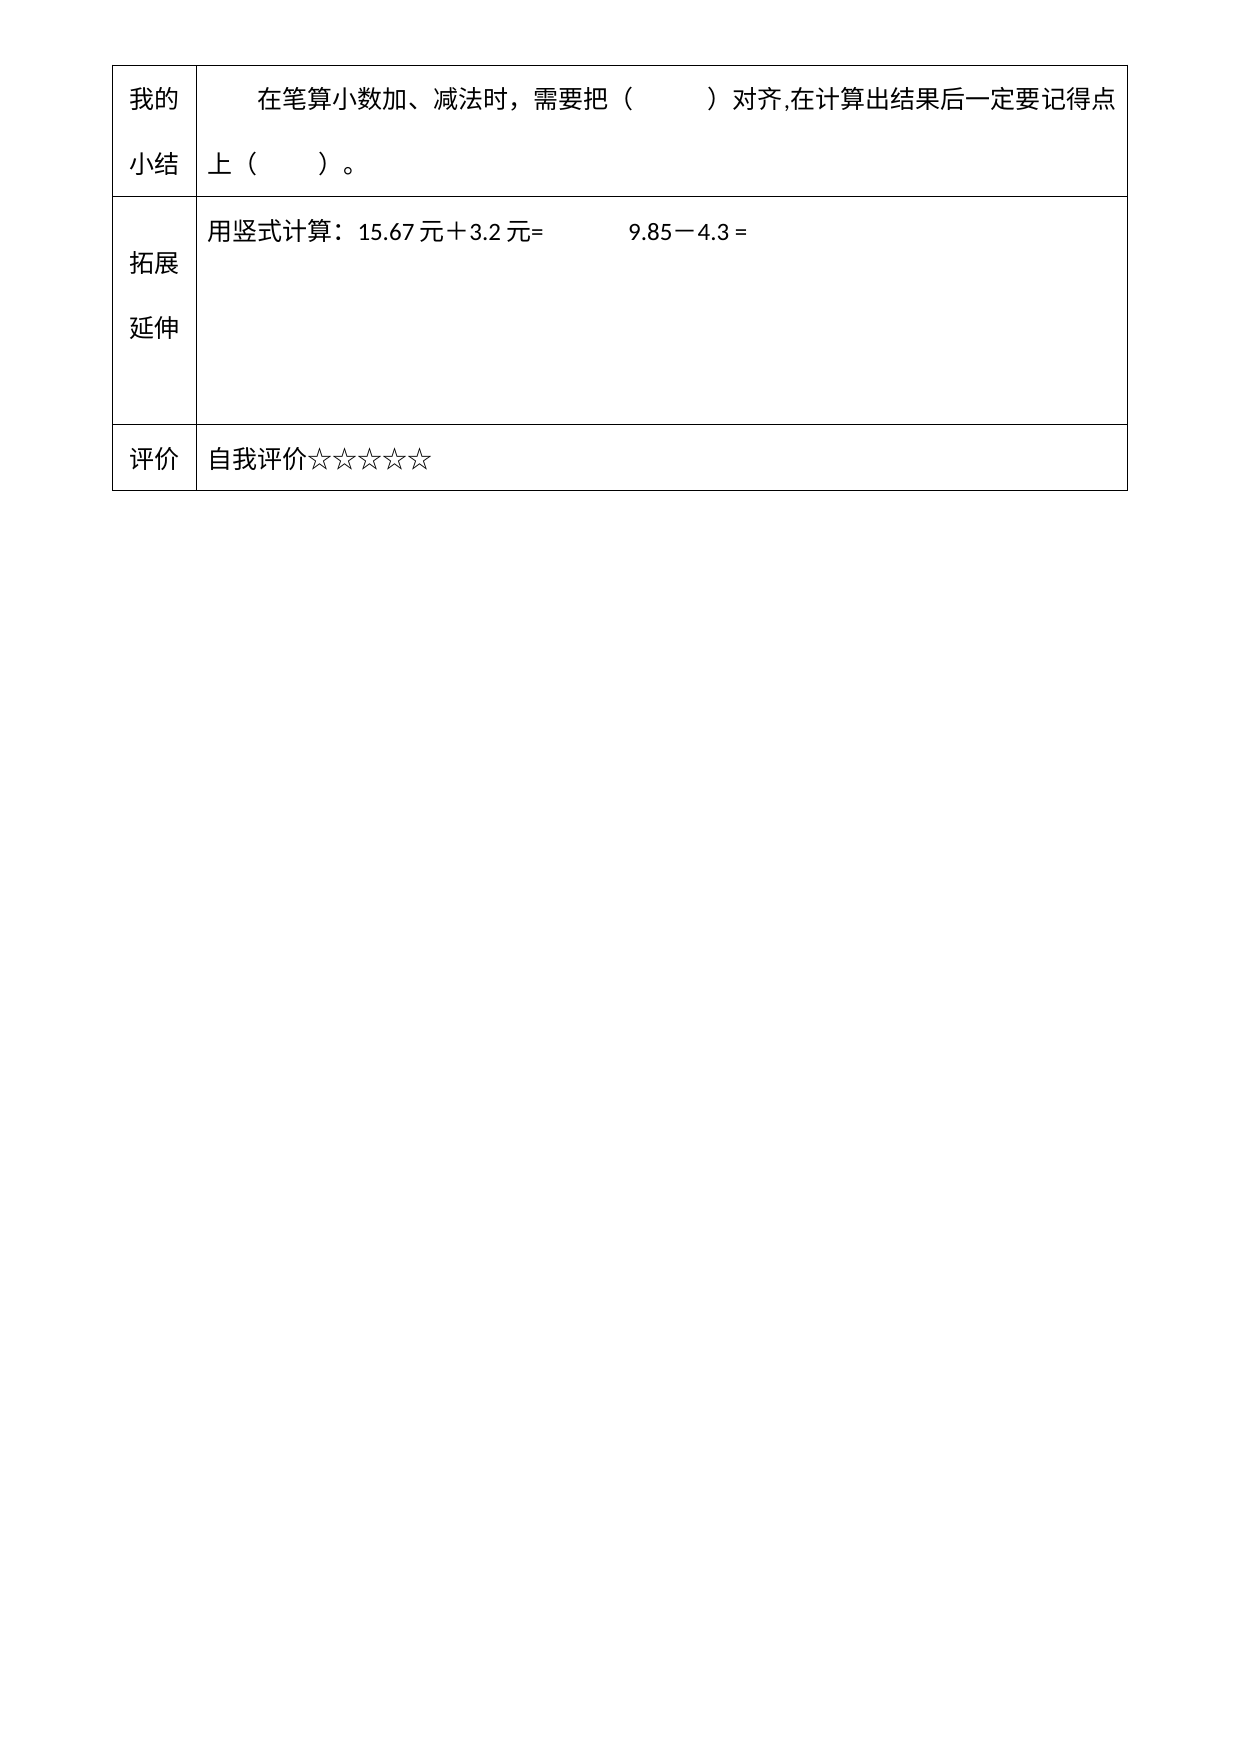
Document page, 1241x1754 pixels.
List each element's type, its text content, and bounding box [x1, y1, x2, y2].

table_cell 自我评价☆☆☆☆☆ [197, 425, 1127, 490]
table_cell 用竖式计算：15.67元＋3.2元= 9.85－4.3 = [197, 197, 1127, 424]
table_cell 拓展延伸 [113, 197, 196, 424]
table_cell 我的小结 [113, 66, 196, 196]
table_cell 评价 [113, 425, 196, 490]
table_cell 在笔算小数加、减法时，需要把（ ）对齐,在计算出结果后一定要记得点上（ ）。 [197, 66, 1127, 196]
